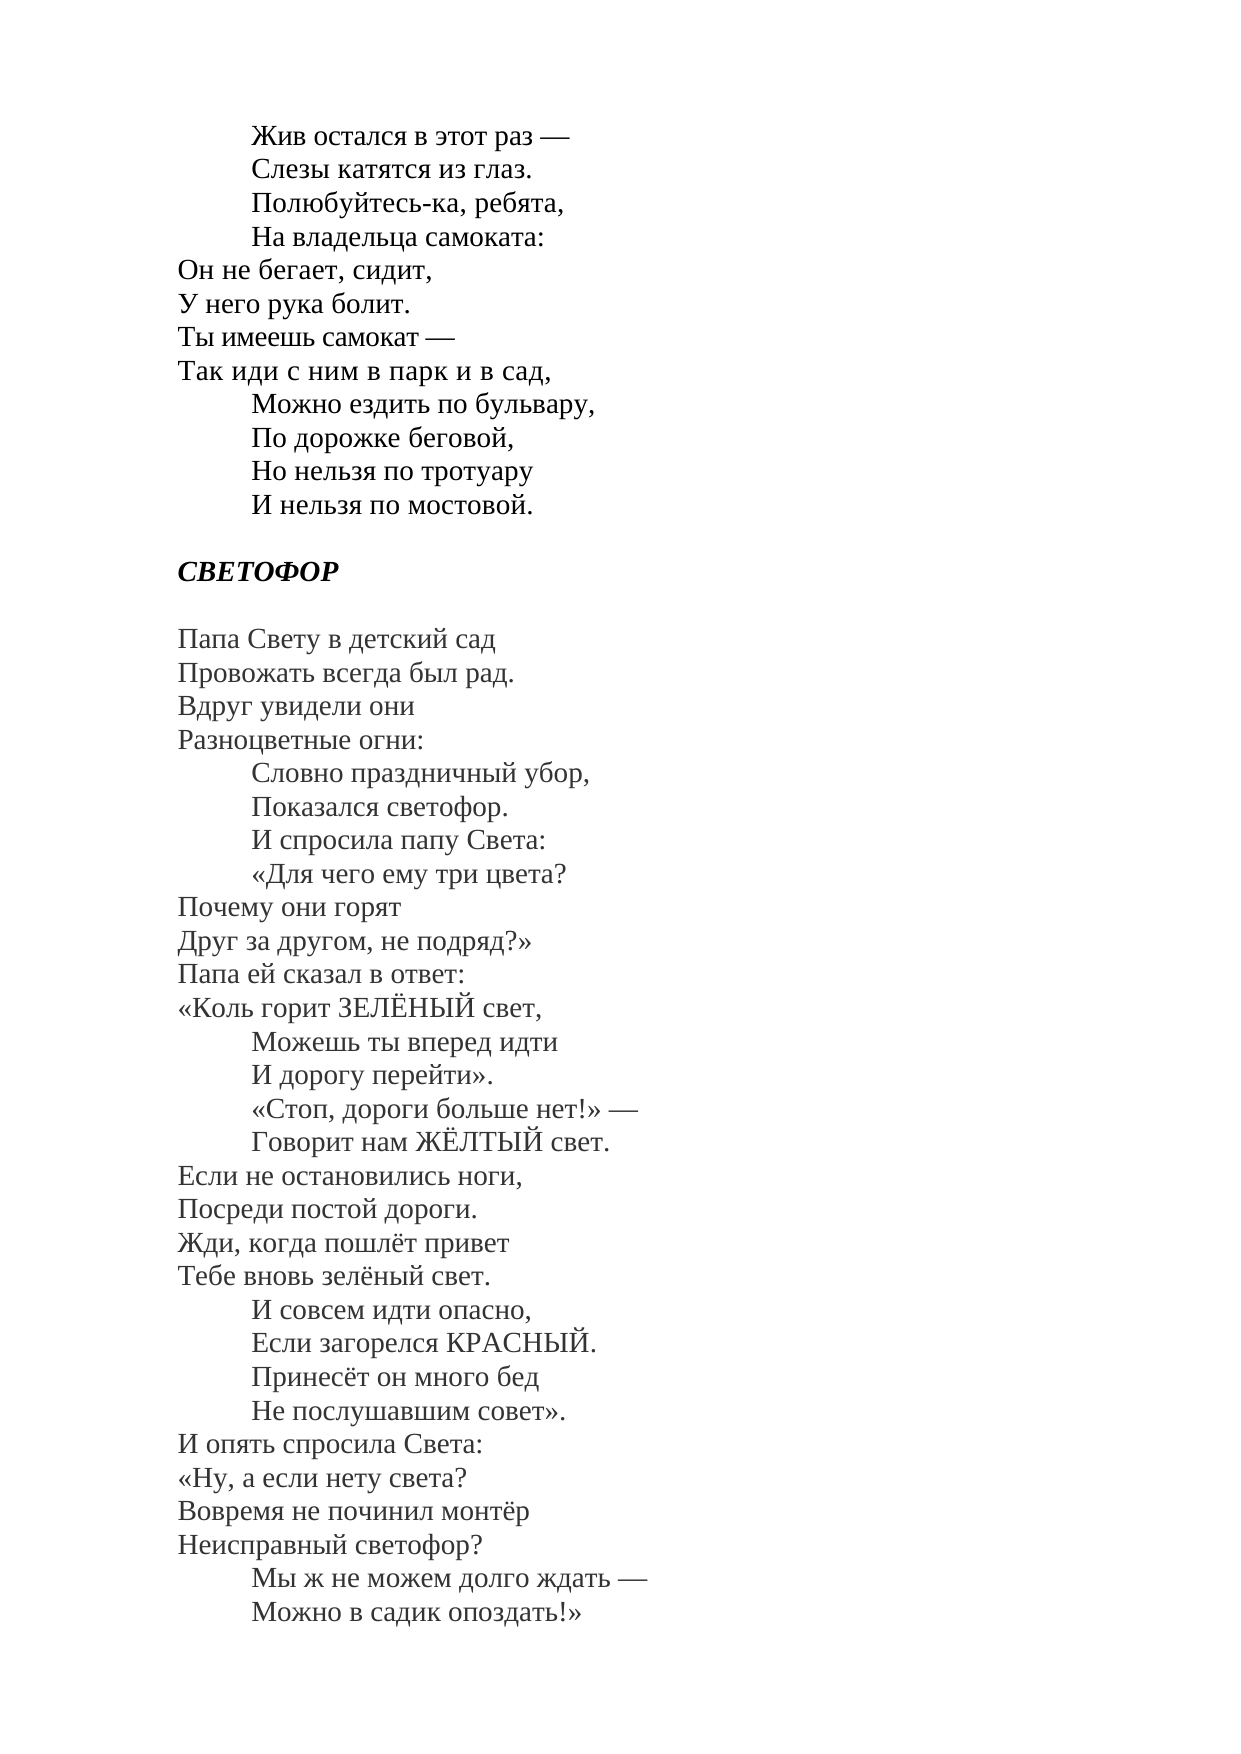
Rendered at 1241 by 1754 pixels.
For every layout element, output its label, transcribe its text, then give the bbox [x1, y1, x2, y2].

text Полюбуйтесь-ка, ребята, [177, 185, 1152, 219]
text И нельзя по мостовой. [177, 487, 1152, 521]
text Он не бегает, сидит, [177, 252, 1152, 286]
text Жив остался в этот раз — [177, 118, 1152, 152]
text По дорожке беговой, [177, 420, 1152, 453]
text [177, 621, 1152, 1627]
text На владельца самоката: [177, 219, 1152, 252]
text Ты имеешь самокат — [177, 319, 1152, 353]
text Можно ездить по бульвару, [177, 386, 1152, 420]
text СВЕТОФОР [177, 554, 1152, 588]
text Так иди с ним в парк и в сад, [177, 353, 1152, 386]
text Слезы катятся из глаз. [177, 152, 1152, 185]
text Но нельзя по тротуару [177, 453, 1152, 487]
text У него рука болит. [177, 286, 1152, 319]
